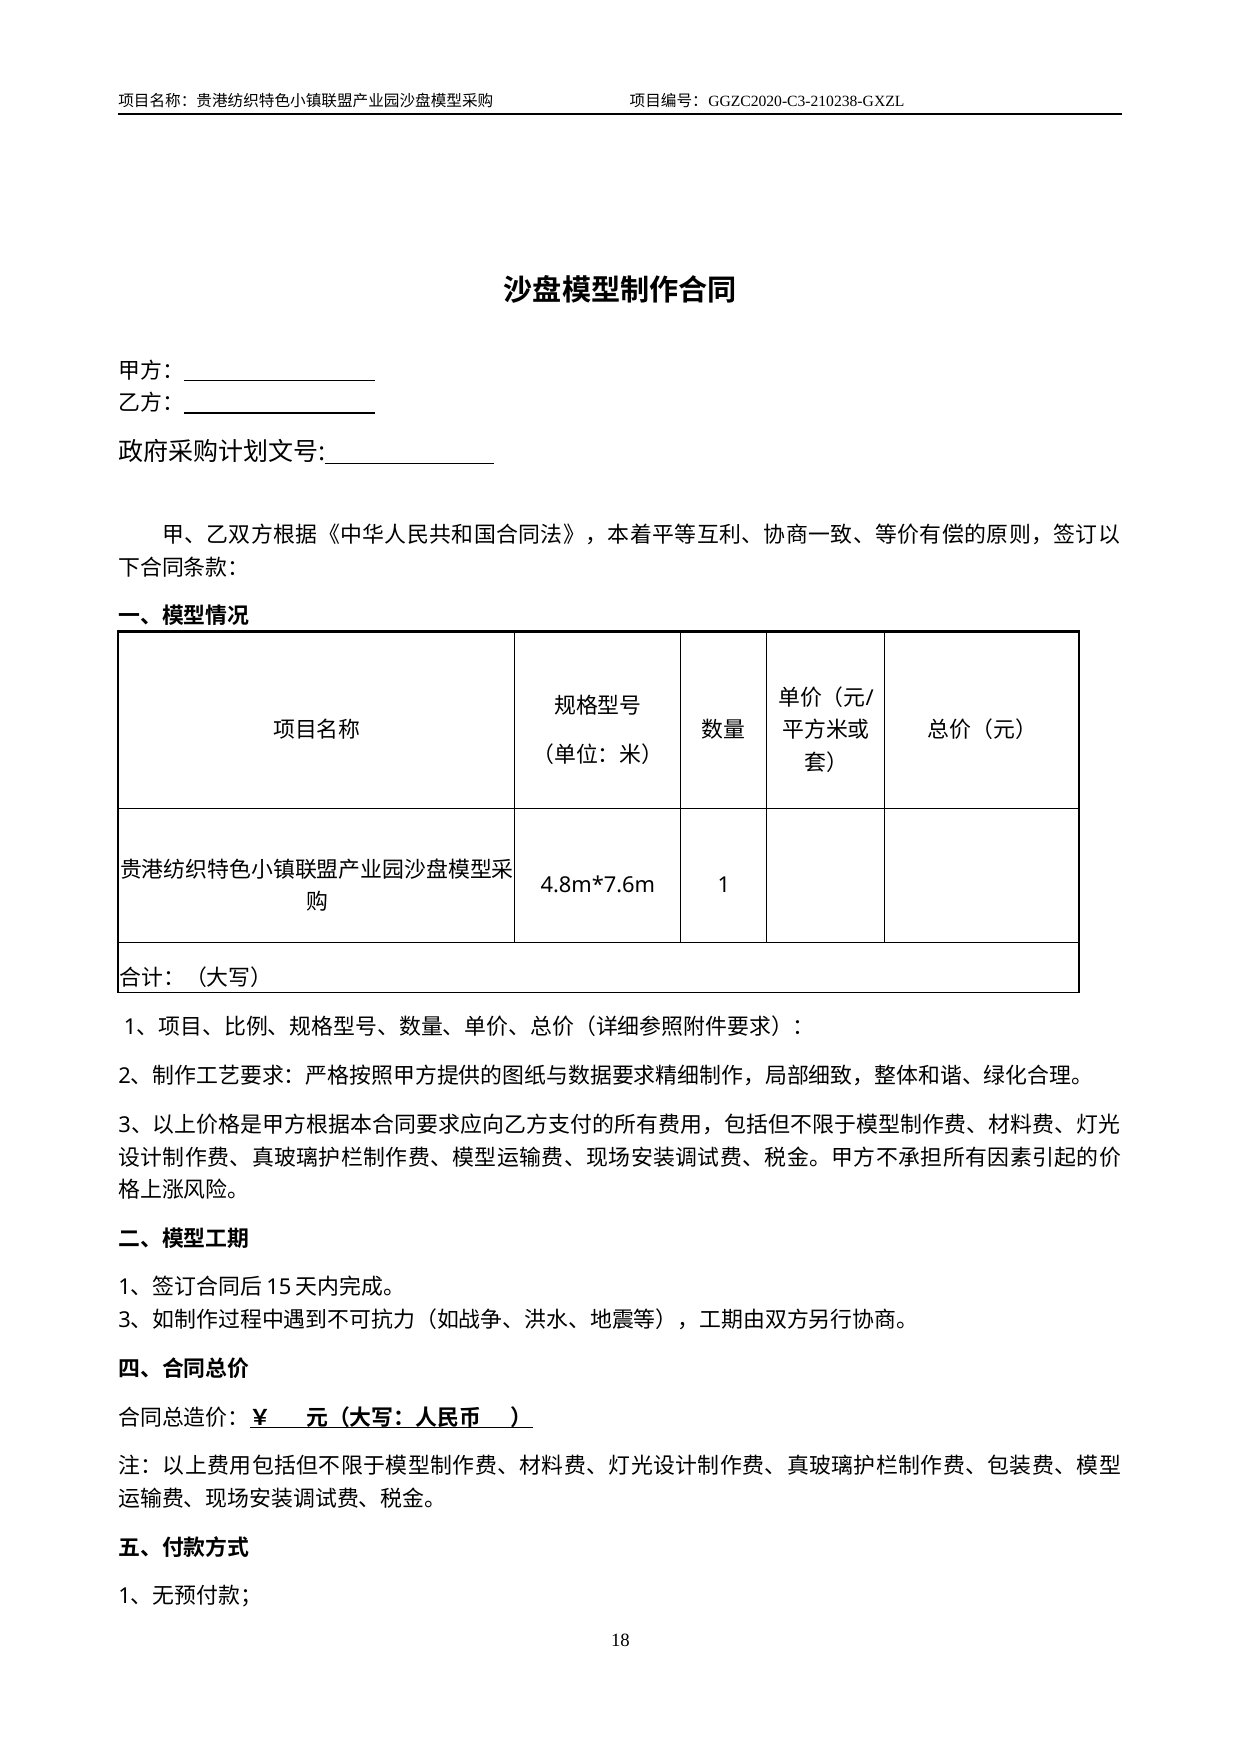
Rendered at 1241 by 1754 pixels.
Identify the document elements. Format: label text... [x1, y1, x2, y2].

table_header 数量 [681, 633, 766, 808]
text 合同总造价：￥ 元（大写：人民币 ） [118, 1399, 1122, 1432]
table_header 总价（元） [885, 633, 1078, 808]
table_header 单价（元/平方米或套） [767, 633, 884, 808]
text 乙方： [118, 385, 1122, 417]
table_header 项目名称 [119, 633, 514, 808]
text 四、合同总价 [118, 1350, 1122, 1383]
table_cell 贵港纺织特色小镇联盟产业园沙盘模型采购 [119, 809, 514, 942]
text 2、制作工艺要求：严格按照甲方提供的图纸与数据要求精细制作，局部细致，整体和谐、绿化合理。 [118, 1058, 1122, 1090]
text 1、签订合同后15天内完成。 [118, 1269, 1122, 1302]
table_cell 1 [681, 809, 766, 942]
table_header 规格型号 （单位：米） [515, 633, 680, 808]
text 一、模型情况 [118, 598, 1122, 630]
text 1、项目、比例、规格型号、数量、单价、总价（详细参照附件要求）： [118, 1009, 1122, 1042]
text 甲方： [118, 352, 1122, 385]
table_cell [885, 809, 1078, 942]
text 3、如制作过程中遇到不可抗力（如战争、洪水、地震等），工期由双方另行协商。 [118, 1302, 1122, 1334]
table_cell 合计：（大写） [119, 943, 1078, 992]
text 政府采购计划文号: [118, 417, 1122, 482]
text 注：以上费用包括但不限于模型制作费、材料费、灯光设计制作费、真玻璃护栏制作费、包装费、模型运输费、现场安装调试费、税金。 [118, 1448, 1122, 1513]
text 沙盘模型制作合同 [118, 255, 1122, 320]
table_cell [767, 809, 884, 942]
text 1、无预付款； [118, 1578, 1122, 1610]
text 五、付款方式 [118, 1529, 1122, 1562]
text 3、以上价格是甲方根据本合同要求应向乙方支付的所有费用，包括但不限于模型制作费、材料费、灯光设计制作费、真玻璃护栏制作费、模型运输费、现场安装调试费、税金。甲方不承担所有因素引起的价格上涨风险。 [118, 1107, 1122, 1204]
text 二、模型工期 [118, 1220, 1122, 1253]
text 甲、乙双方根据《中华人民共和国合同法》，本着平等互利、协商一致、等价有偿的原则，签订以下合同条款： [118, 517, 1122, 582]
table_cell 4.8m*7.6m [515, 809, 680, 942]
